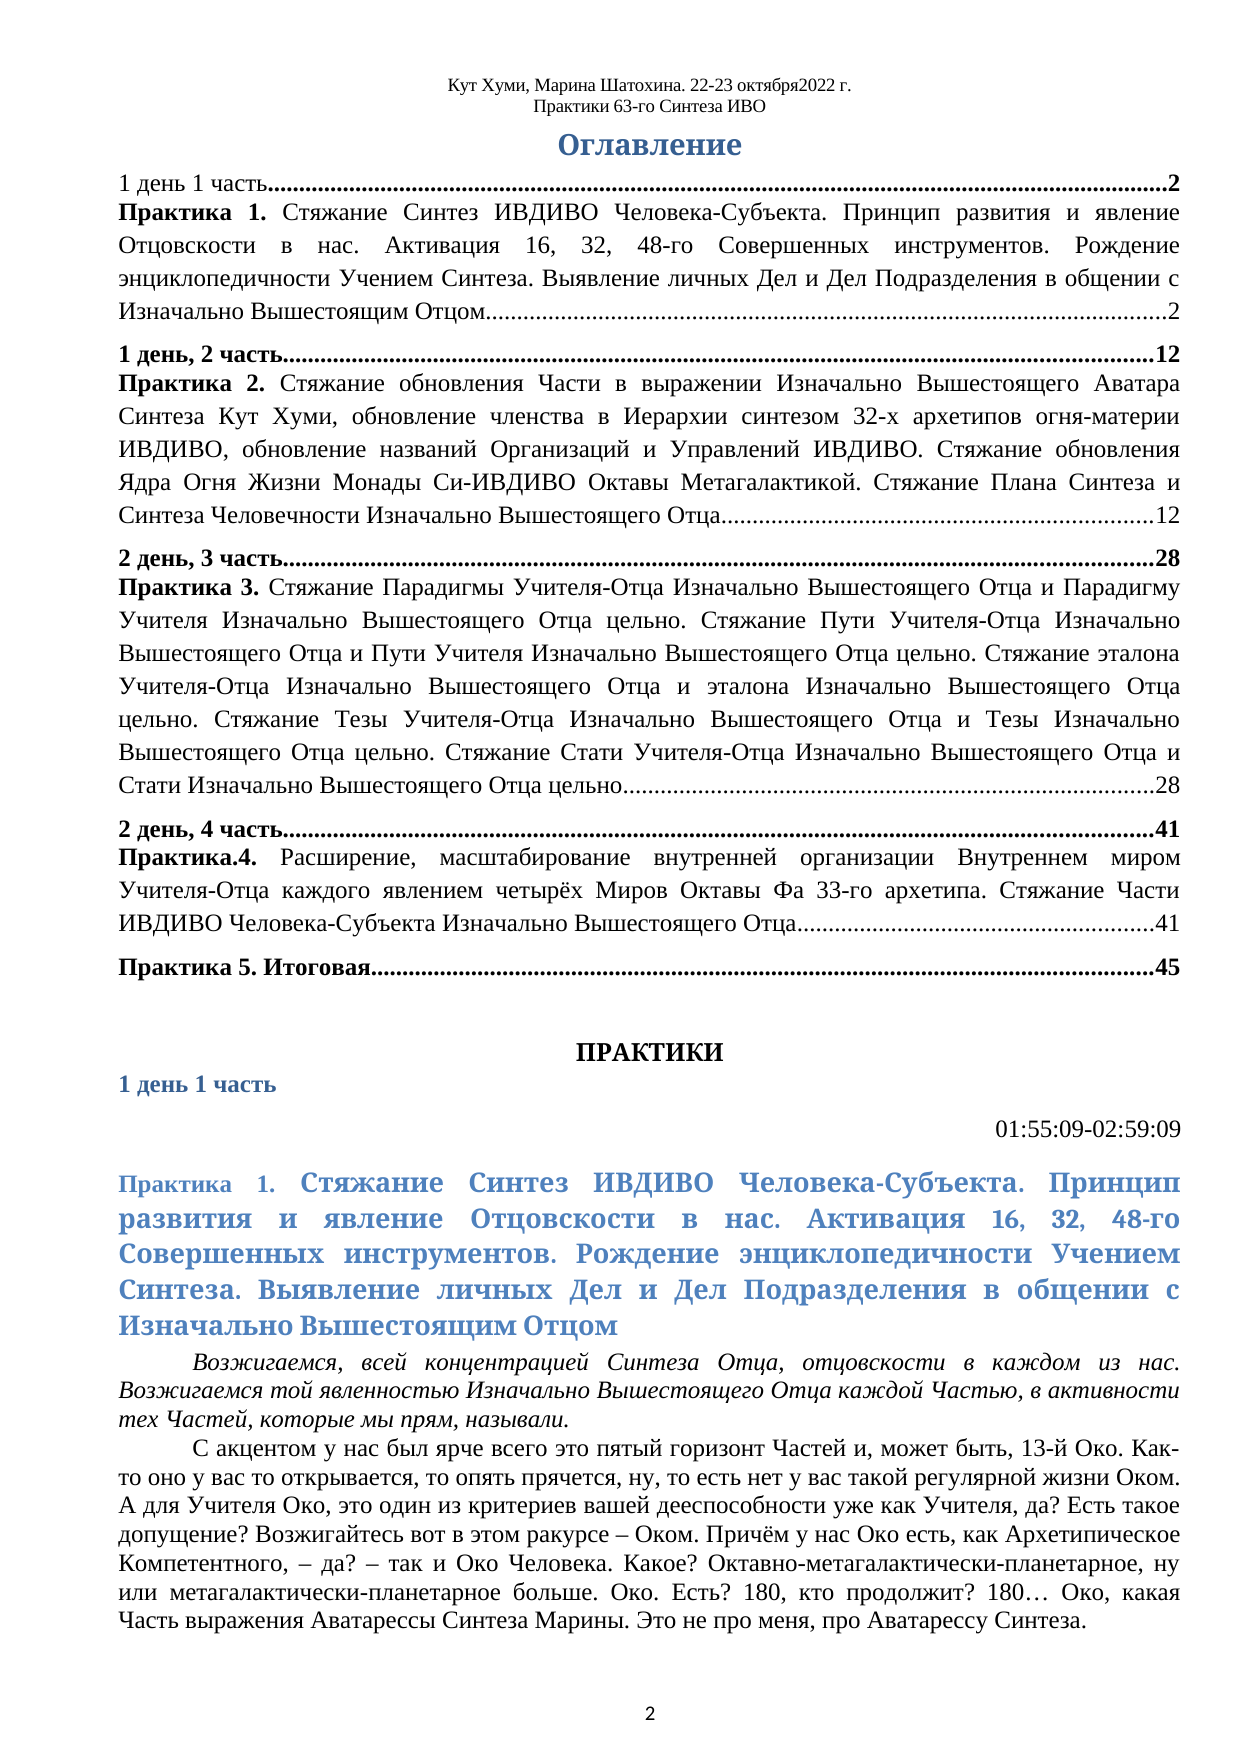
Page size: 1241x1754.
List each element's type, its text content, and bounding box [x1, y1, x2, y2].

text 01:55:09-02:59:09 [118, 1114, 1181, 1143]
text Возжигаемся, всей концентрацией Синтеза Отца, отцовскости в каждом из нас. Возжигаемся той явленностью Изначально Вышестоящего Отца каждой Частью, в активности тех Частей, которые мы прям, называли. [118, 1347, 1181, 1433]
text ПРАКТИКИ [118, 1034, 1181, 1069]
subtitle 1 день 1 часть [118, 1069, 1181, 1097]
text С акцентом у нас был ярче всего это пятый горизонт Частей и, может быть, 13-й Око. Как-то оно у вас то открывается, то опять прячется, ну, то есть нет у вас такой регулярной жизни Оком. А для Учителя Око, это один из критериев вашей дееспособности уже как Учителя, да? Есть такое допущение? Возжигайтесь вот в этом ракурсе – Оком. Причём у нас Око есть, как Архетипическое Компетентного, – да? – так и Око Человека. Какое? Октавно-метагалактически-планетарное, ну или метагалактически-планетарное больше. Око. Есть? 180, кто продолжит? 180… Око, какая Часть выражения Аватарессы Синтеза Марины. Это не про меня, про Аватарессу Синтеза. [118, 1433, 1181, 1634]
subtitle Практика 1. Стяжание Синтез ИВДИВО Человека-Субъекта. Принцип развития и явление Отцовскости в нас. Активация 16, 32, 48-го Совершенных инструментов. Рождение энциклопедичности Учением Синтеза. Выявление личных Дел и Дел Подразделения в общении с Изначально Вышестоящим Отцом [118, 1168, 1181, 1342]
